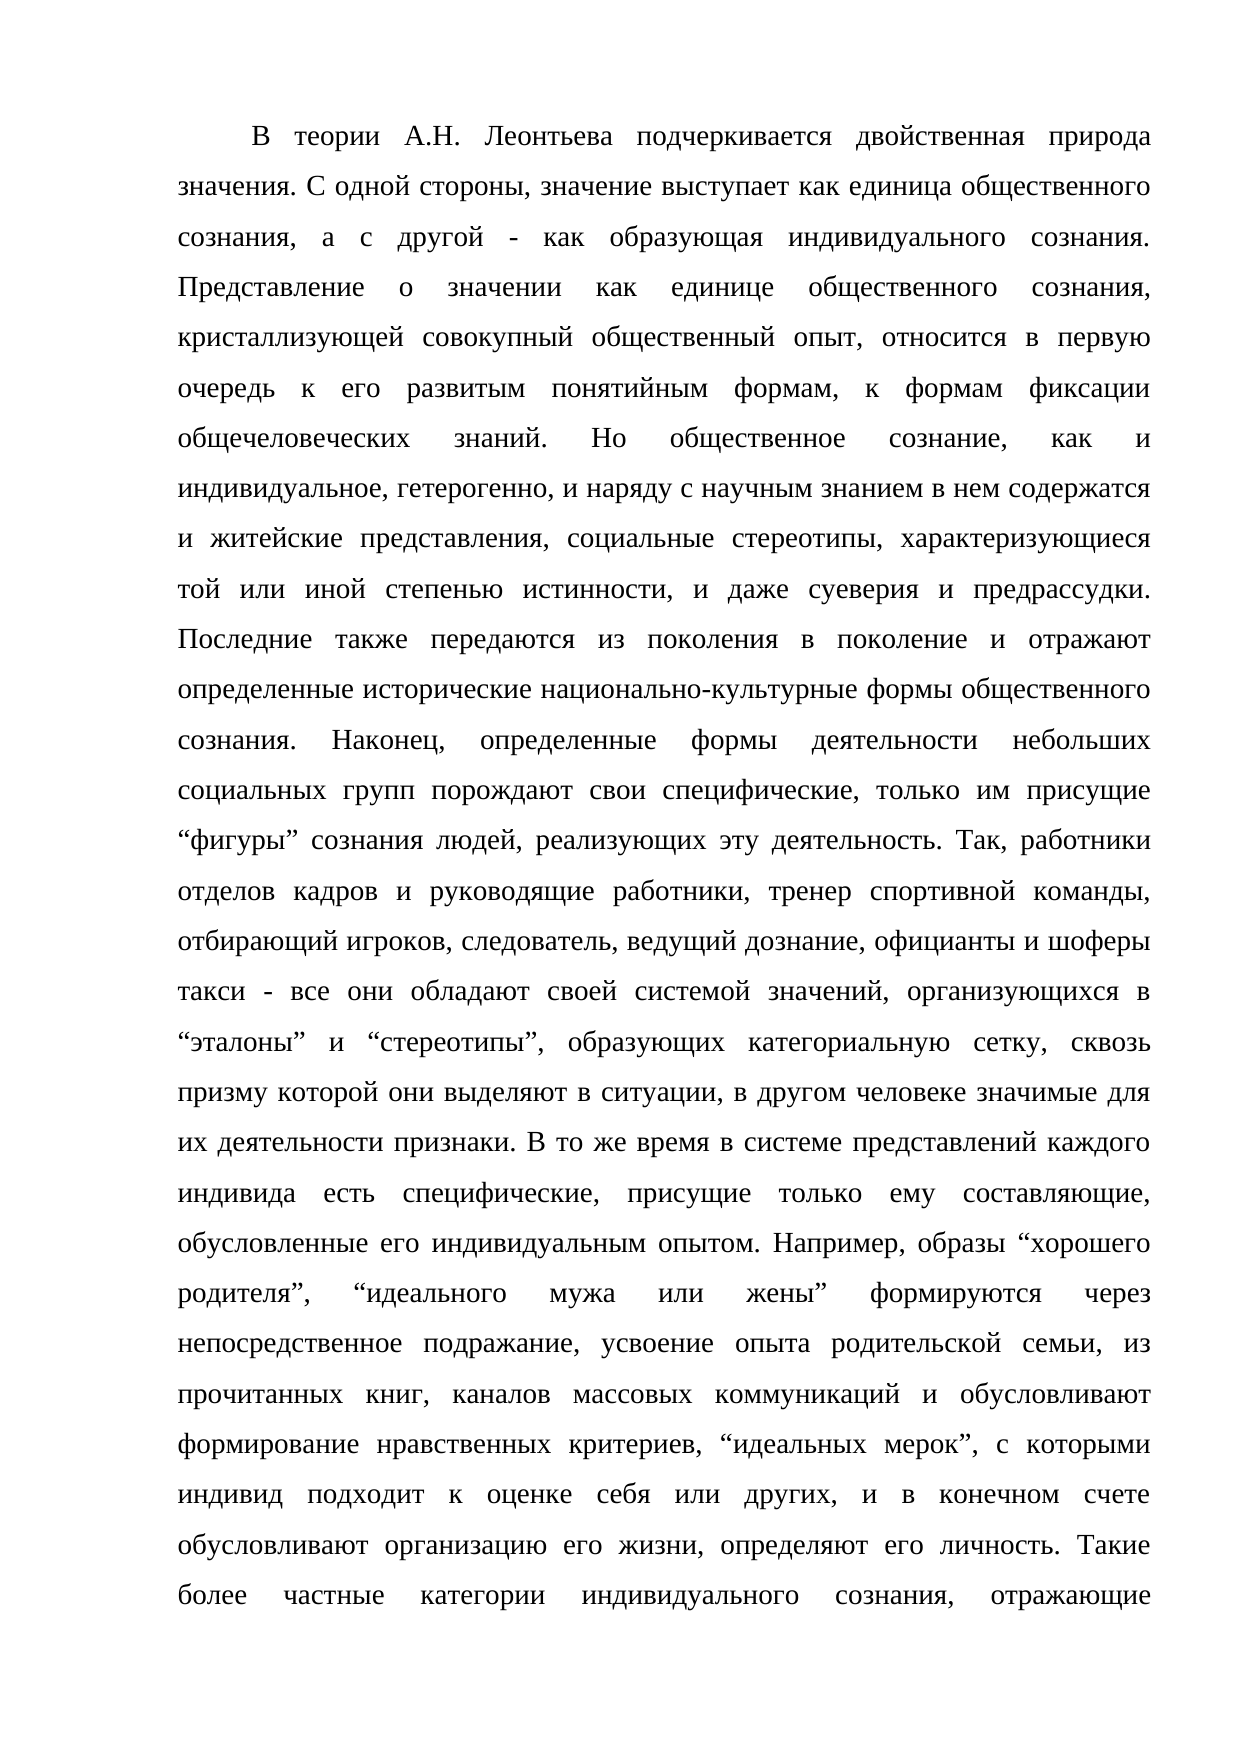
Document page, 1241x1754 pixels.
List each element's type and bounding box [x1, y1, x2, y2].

text [177, 118, 1152, 1611]
